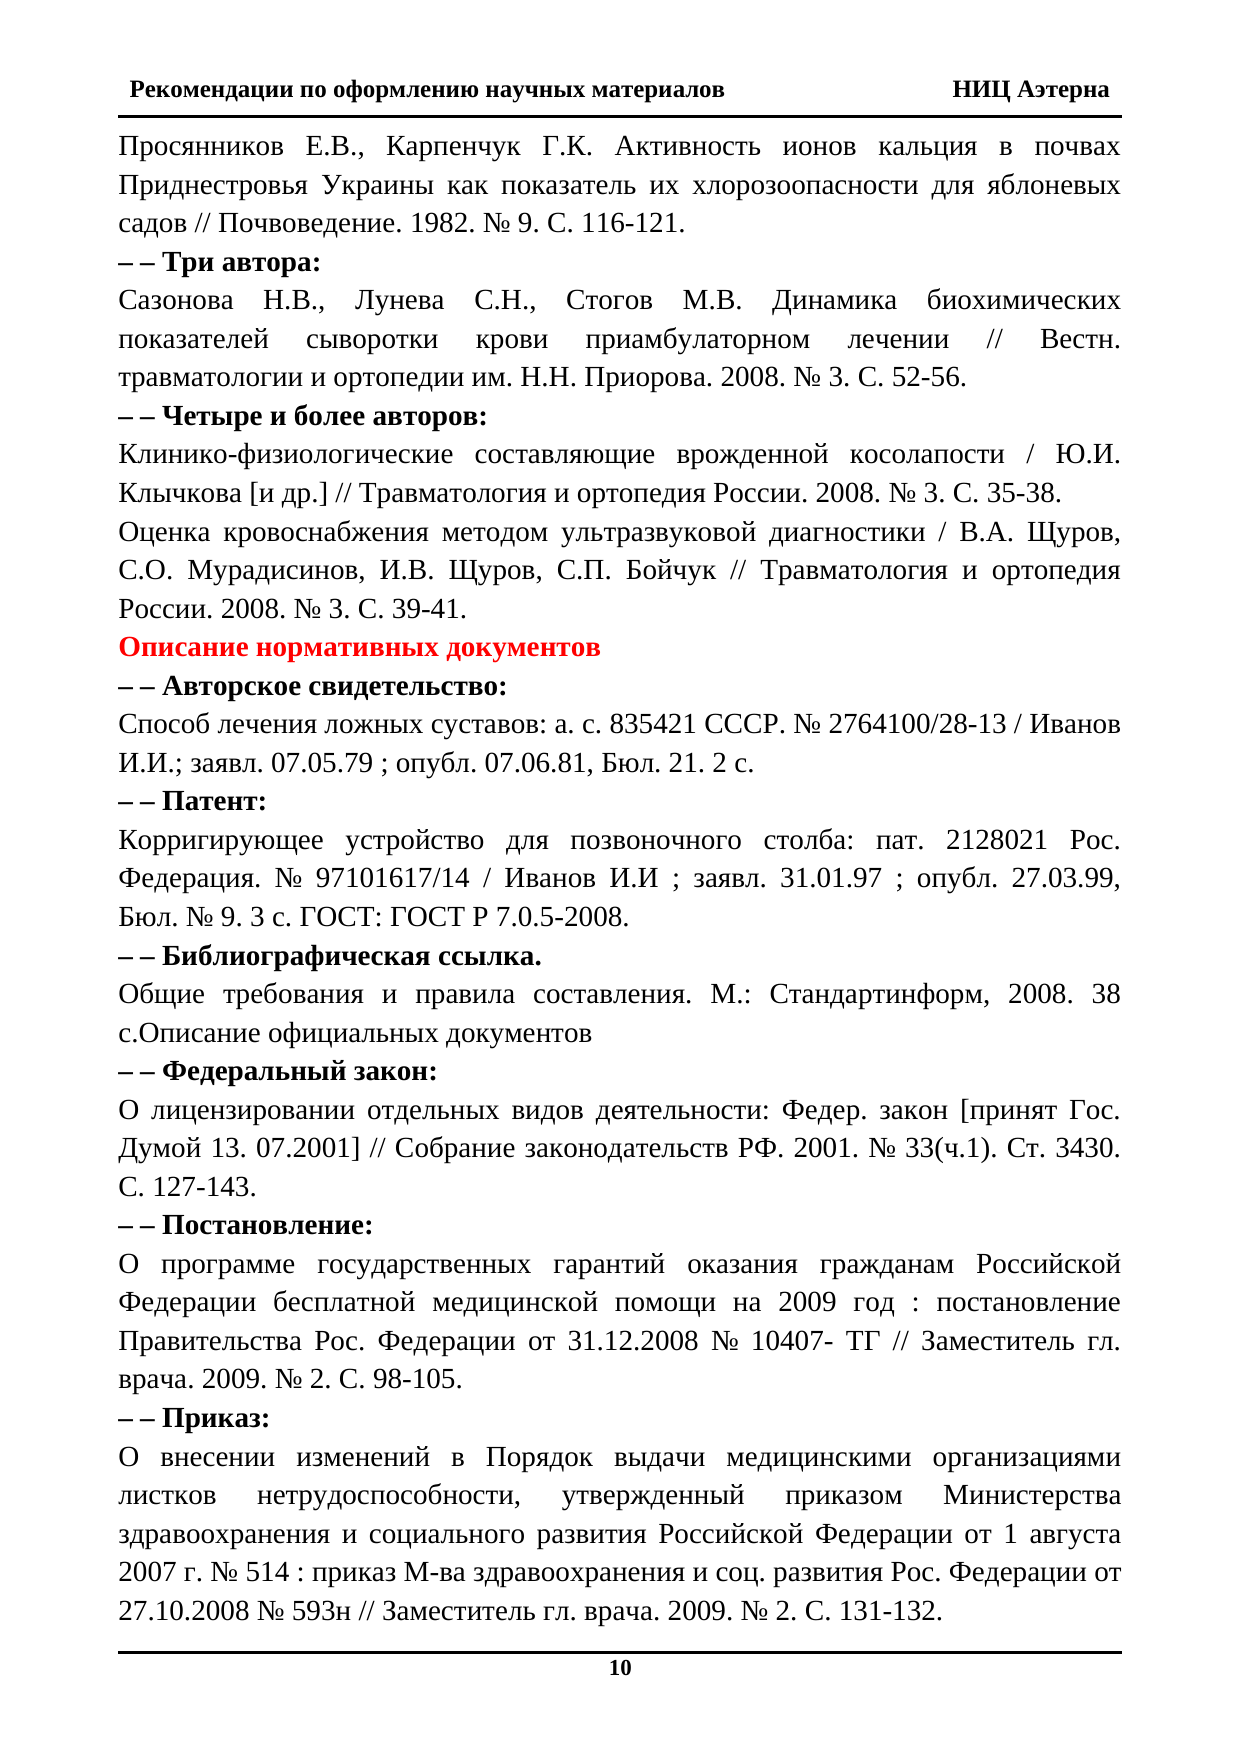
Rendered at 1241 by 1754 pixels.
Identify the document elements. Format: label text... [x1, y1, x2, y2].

text – – Приказ: [118, 1400, 1122, 1434]
text Корригирующее устройство для позвоночного столба: пат. 2128021 Рос. Федерация. № 97101617/14 / Иванов И.И ; заявл. 31.01.97 ; опубл. 27.03.99, Бюл. № 9. 3 с. ГОСТ: ГОСТ Р 7.0.5-2008. [118, 822, 1122, 933]
text – – Авторское свидетельство: [118, 668, 1122, 701]
text О внесении изменений в Порядок выдачи медицинскими организациями листков нетрудоспособности, утвержденный приказом Министерства здравоохранения и социального развития Российской Федерации от 1 августа 2007 г. № 514 : приказ М-ва здравоохранения и соц. развития Рос. Федерации от 27.10.2008 № 593н // Заместитель гл. врача. 2009. № 2. С. 131-132. [118, 1439, 1122, 1626]
text Общие требования и правила составления. М.: Стандартинформ, 2008. 38 с.Описание официальных документов [118, 976, 1122, 1048]
text Сазонова Н.В., Лунева С.Н., Стогов М.В. Динамика биохимических показателей сыворотки крови приамбулаторном лечении // Вестн. травматологии и ортопедии им. Н.Н. Приорова. 2008. № 3. С. 52-56. [118, 282, 1122, 393]
text – – Четыре и более авторов: [118, 398, 1122, 432]
text – – Патент: [118, 783, 1122, 817]
text Оценка кровоснабжения методом ультразвуковой диагностики / В.А. Щуров, С.О. Мурадисинов, И.В. Щуров, С.П. Бойчук // Травматология и ортопедия России. 2008. № 3. С. 39-41. [118, 514, 1122, 624]
text Описание нормативных документов [118, 629, 1122, 663]
text Клинико-физиологические составляющие врожденной косолапости / Ю.И. Клычкова [и др.] // Травматология и ортопедия России. 2008. № 3. С. 35-38. [118, 437, 1122, 509]
text Просянников Е.В., Карпенчук Г.К. Активность ионов кальция в почвах Приднестровья Украины как показатель их хлорозоопасности для яблоневых садов // Почвоведение. 1982. № 9. С. 116-121. [118, 128, 1122, 239]
text Способ лечения ложных суставов: а. с. 835421 СССР. № 2764100/28-13 / Иванов И.И.; заявл. 07.05.79 ; опубл. 07.06.81, Бюл. 21. 2 с. [118, 706, 1122, 778]
text – – Федеральный закон: [118, 1053, 1122, 1087]
text О лицензировании отдельных видов деятельности: Федер. закон [принят Гос. Думой 13. 07.2001] // Собрание законодательств РФ. 2001. № 33(ч.1). Ст. 3430. С. 127-143. [118, 1092, 1122, 1202]
text – – Три автора: [118, 244, 1122, 277]
text – – Библиографическая ссылка. [118, 938, 1122, 971]
text О программе государственных гарантий оказания гражданам Российской Федерации бесплатной медицинской помощи на 2009 год : постановление Правительства Рос. Федерации от 31.12.2008 № 10407- ТГ // Заместитель гл. врача. 2009. № 2. С. 98-105. [118, 1246, 1122, 1395]
text – – Постановление: [118, 1207, 1122, 1241]
